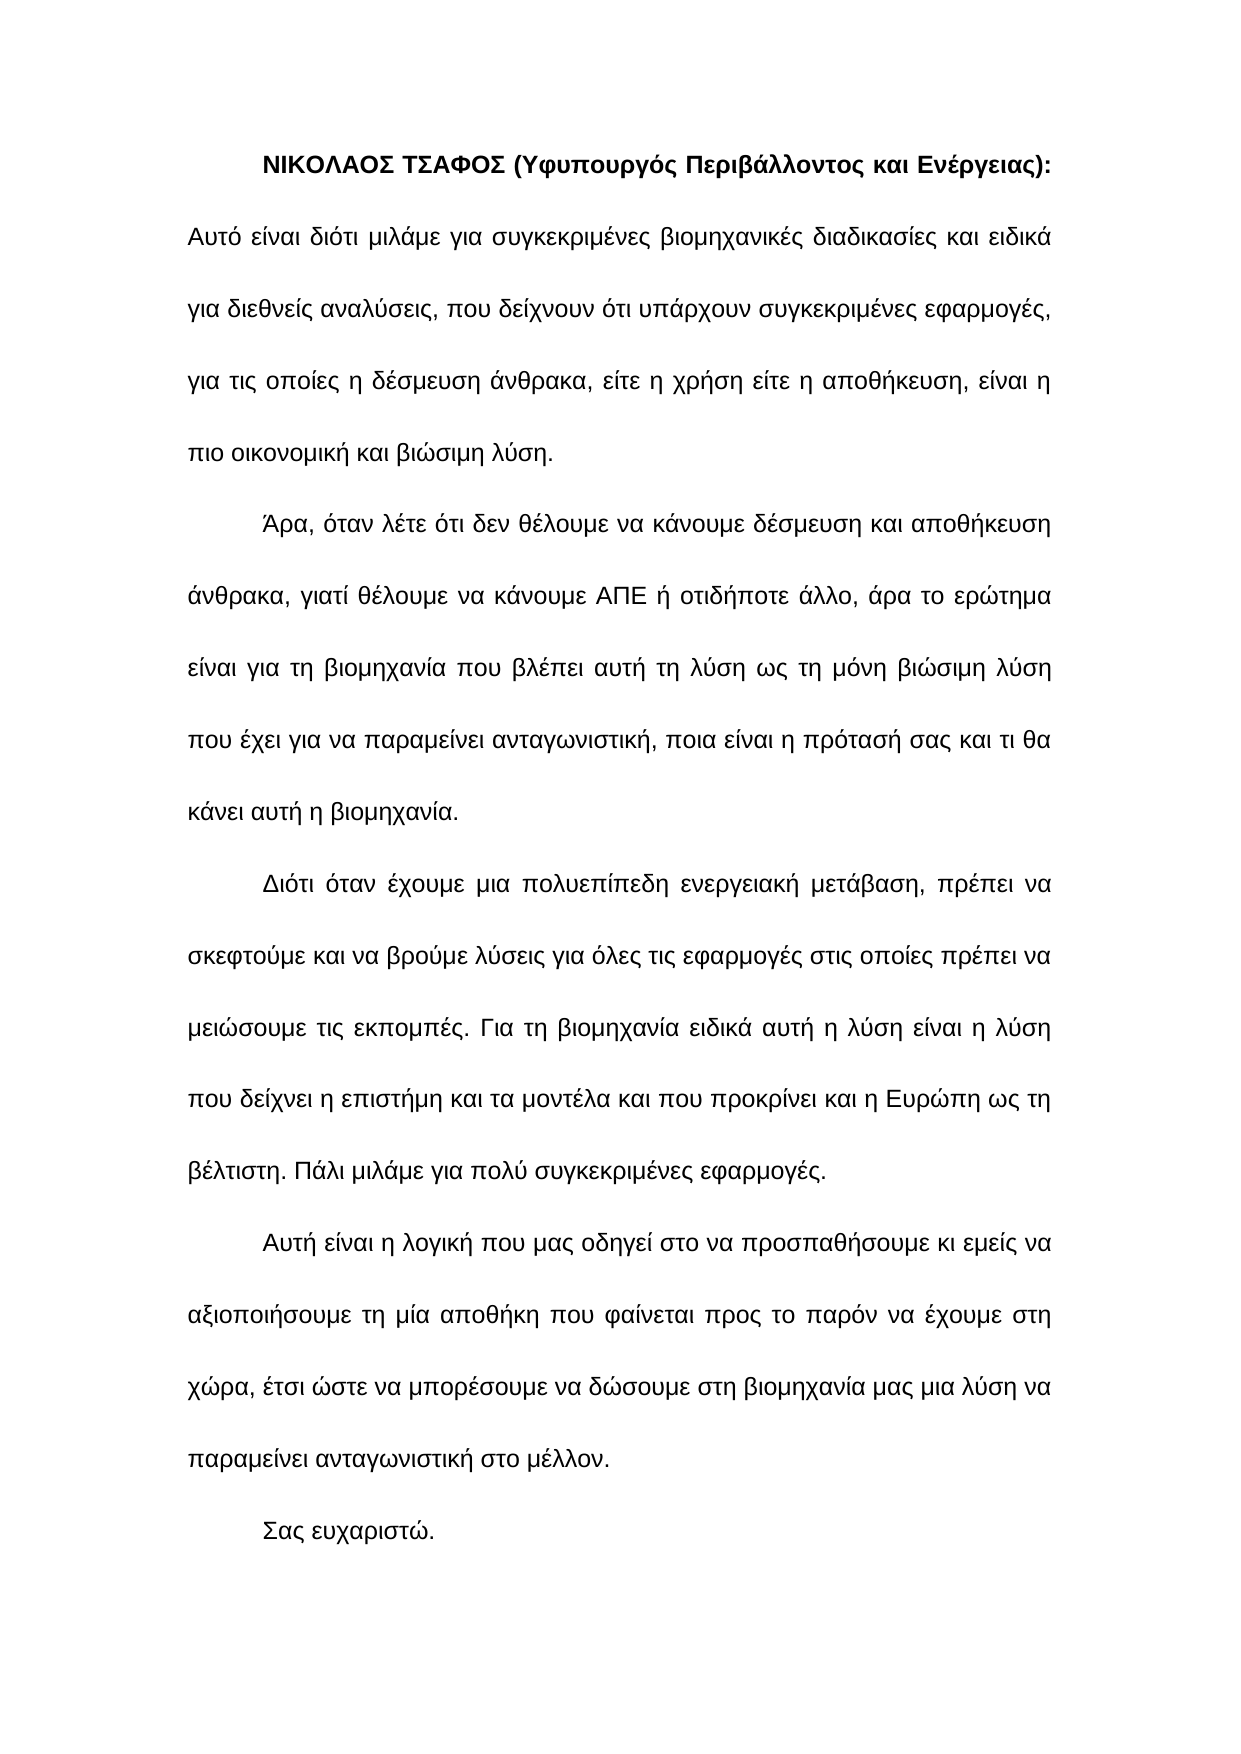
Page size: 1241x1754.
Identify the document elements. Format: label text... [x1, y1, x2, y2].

text Διότι όταν έχουμε μια πολυεπίπεδη ενεργειακή μετάβαση, πρέπει να σκεφτούμε και να βρούμε λύσεις για όλες τις εφαρμογές στις οποίες πρέπει να μειώσουμε τις εκπομπές. Για τη βιομηχανία ειδικά αυτή η λύση είναι η λύση που δείχνει η επιστήμη και τα μοντέλα και που προκρίνει και η Ευρώπη ως τη βέλτιστη. Πάλι μιλάμε για πολύ συγκεκριμένες εφαρμογές. [187, 869, 1053, 1185]
text Άρα, όταν λέτε ότι δεν θέλουμε να κάνουμε δέσμευση και αποθήκευση άνθρακα, γιατί θέλουμε να κάνουμε ΑΠΕ ή οτιδήποτε άλλο, άρα το ερώτημα είναι για τη βιομηχανία που βλέπει αυτή τη λύση ως τη μόνη βιώσιμη λύση που έχει για να παραμείνει ανταγωνιστική, ποια είναι η πρότασή σας και τι θα κάνει αυτή η βιομηχανία. [187, 509, 1053, 826]
text Σας ευχαριστώ. [187, 1516, 1053, 1544]
text ΝΙΚΟΛΑΟΣ ΤΣΑΦΟΣ (Υφυπουργός Περιβάλλοντος και Ενέργειας): Αυτό είναι διότι μιλάμε για συγκεκριμένες βιομηχανικές διαδικασίες και ειδικά για διεθνείς αναλύσεις, που δείχνουν ότι υπάρχουν συγκεκριμένες εφαρμογές, για τις οποίες η δέσμευση άνθρακα, είτε η χρήση είτε η αποθήκευση, είναι η πιο οικονομική και βιώσιμη λύση. [187, 150, 1053, 466]
text Αυτή είναι η λογική που μας οδηγεί στο να προσπαθήσουμε κι εμείς να αξιοποιήσουμε τη μία αποθήκη που φαίνεται προς το παρόν να έχουμε στη χώρα, έτσι ώστε να μπορέσουμε να δώσουμε στη βιομηχανία μας μια λύση να παραμείνει ανταγωνιστική στο μέλλον. [187, 1228, 1053, 1472]
